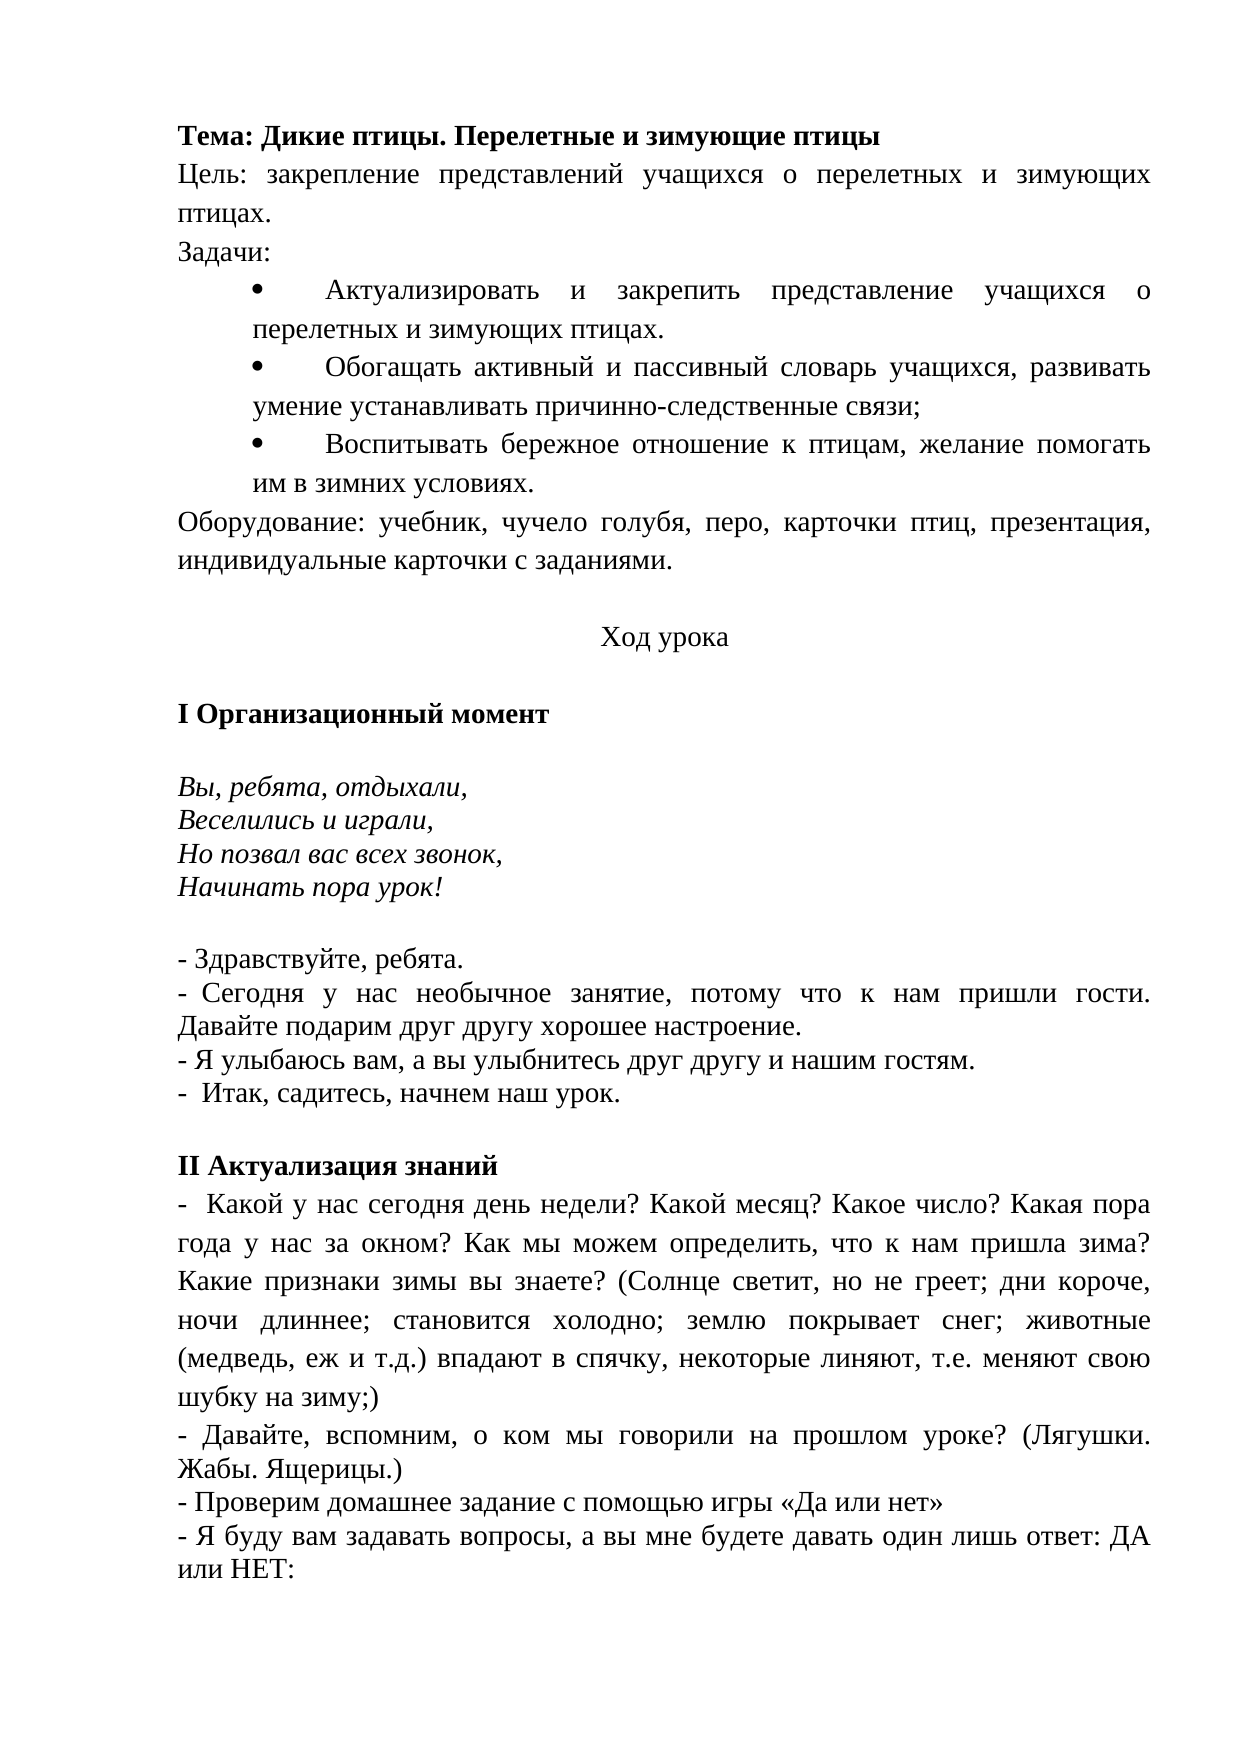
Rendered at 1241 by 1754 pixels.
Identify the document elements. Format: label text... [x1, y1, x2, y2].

text Ход урока [177, 619, 1152, 653]
text - Проверим домашнее задание с помощью игры «Да или нет» [177, 1484, 1152, 1518]
text Задачи: [177, 234, 1152, 267]
text Но позвал вас всех звонок, [177, 836, 1152, 869]
text - Здравствуйте, ребята. [177, 941, 1152, 975]
text - Какой у нас сегодня день недели? Какой месяц? Какое число? Какая пора года у нас за окном? Как мы можем определить, что к нам пришла зима? Какие признаки зимы вы знаете? (Солнце светит, но не греет; дни короче, ночи длиннее; становится холодно; землю покрывает снег; животные (медведь, еж и т.д.) впадают в спячку, некоторые линяют, т.е. меняют свою шубку на зиму;) [177, 1186, 1152, 1412]
text II Актуализация знаний [177, 1148, 1152, 1181]
list Обогащать активный и пассивный словарь учащихся, развивать умение устанавливать причинно-следственные связи; [252, 349, 1152, 422]
text Вы, ребята, отдыхали, [177, 769, 1152, 802]
text - Итак, садитесь, начнем наш урок. [177, 1076, 1152, 1109]
text - Я буду вам задавать вопросы, а вы мне будете давать один лишь ответ: ДА или НЕТ: [177, 1518, 1152, 1585]
text - Сегодня у нас необычное занятие, потому что к нам пришли гости. Давайте подарим друг другу хорошее настроение. [177, 975, 1152, 1042]
text - Я улыбаюсь вам, а вы улыбнитесь друг другу и нашим гостям. [177, 1042, 1152, 1076]
text - Давайте, вспомним, о ком мы говорили на прошлом уроке? (Лягушки. Жабы. Ящерицы.) [177, 1417, 1152, 1484]
list Актуализировать и закрепить представление учащихся о перелетных и зимующих птицах. [252, 272, 1152, 344]
text Оборудование: учебник, чучело голубя, перо, карточки птиц, презентация, индивидуальные карточки с заданиями. [177, 504, 1152, 576]
text Веселились и играли, [177, 802, 1152, 836]
text Начинать пора урок! [177, 869, 1152, 903]
list Воспитывать бережное отношение к птицам, желание помогать им в зимних условиях. [252, 427, 1152, 499]
text I Организационный момент [177, 697, 1152, 730]
text Цель: закрепление представлений учащихся о перелетных и зимующих птицах. [177, 157, 1152, 229]
text Тема: Дикие птицы. Перелетные и зимующие птицы [177, 118, 1152, 152]
